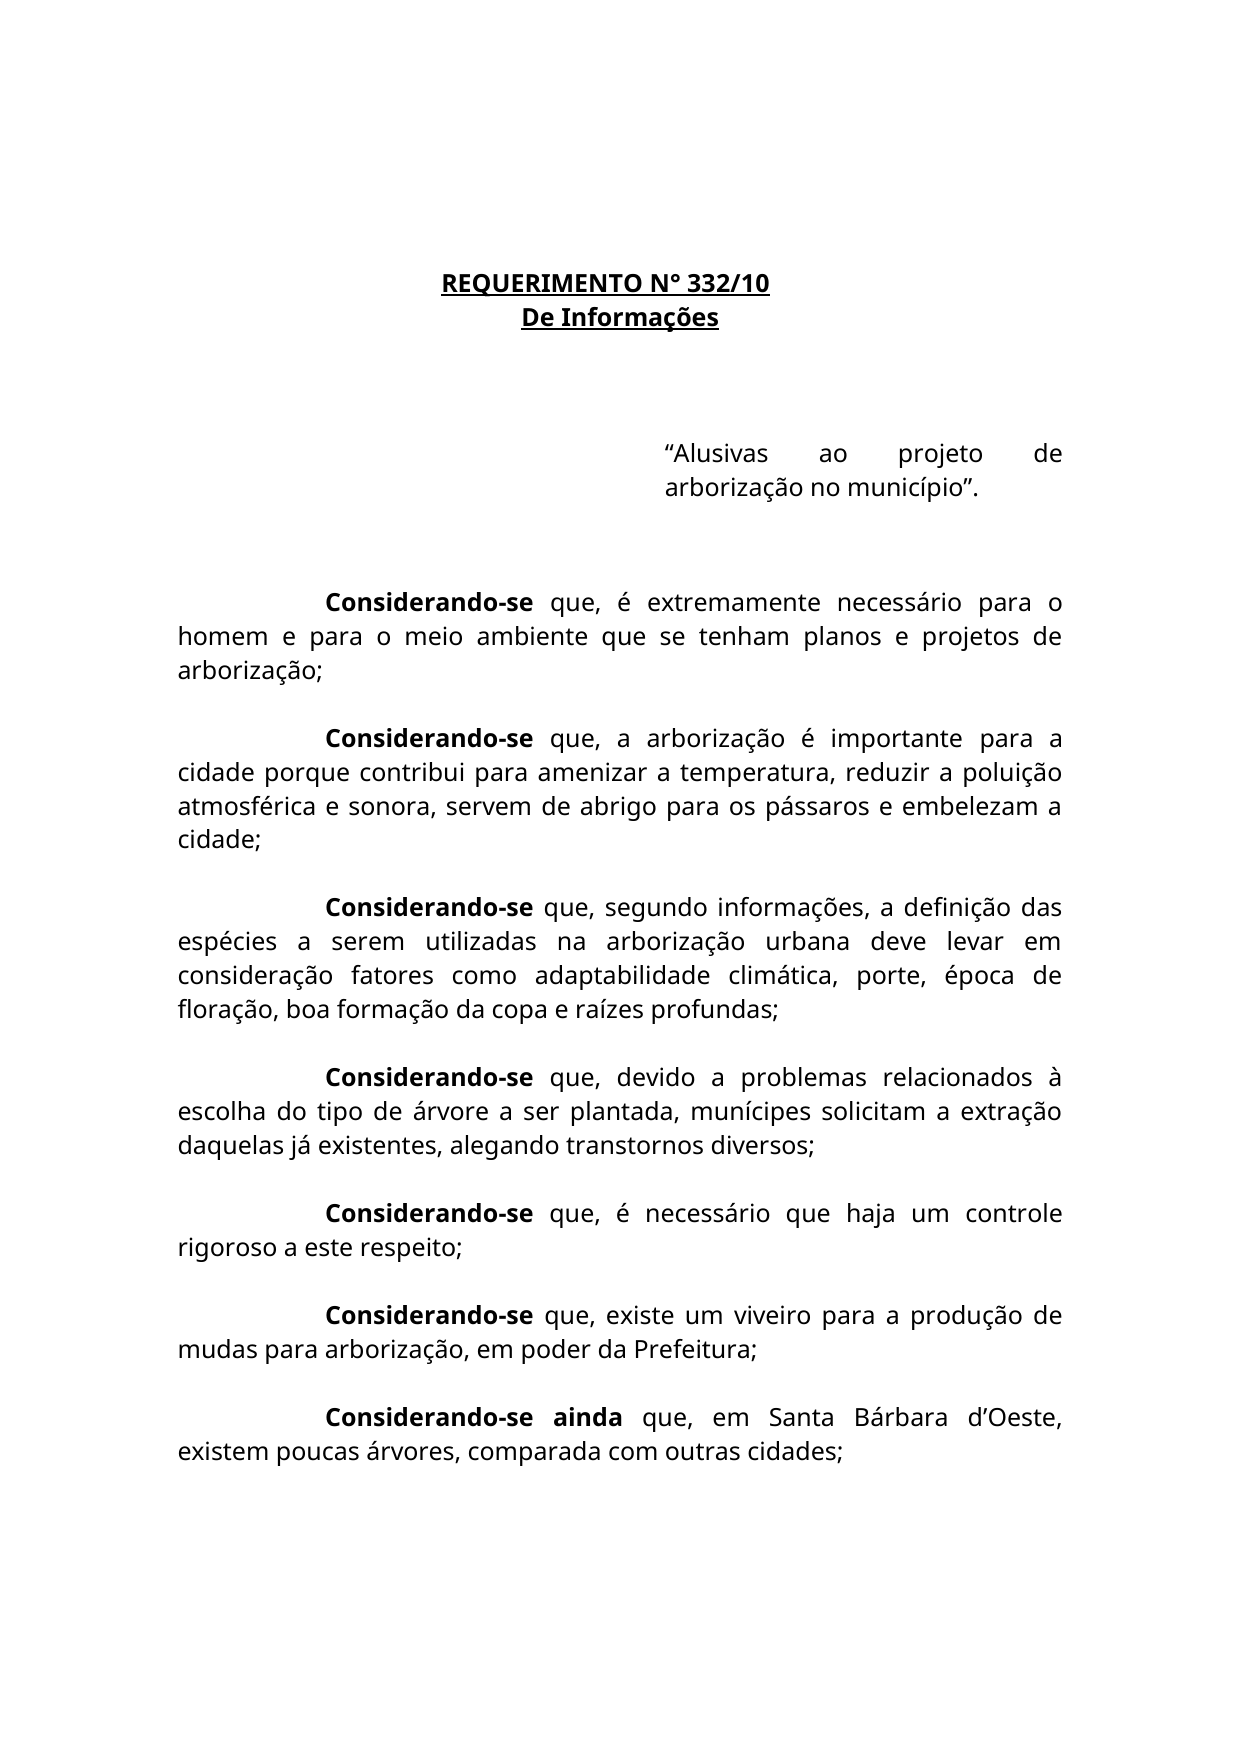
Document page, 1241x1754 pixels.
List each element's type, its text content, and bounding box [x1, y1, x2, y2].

text Considerando-se que, devido a problemas relacionados à escolha do tipo de árvore a ser plantada, munícipes solicitam a extração daquelas já existentes, alegando transtornos diversos; [177, 1060, 1063, 1162]
text Considerando-se que, existe um viveiro para a produção de mudas para arborização, em poder da Prefeitura; [177, 1298, 1063, 1366]
text Considerando-se que, é extremamente necessário para o homem e para o meio ambiente que se tenham planos e projetos de arborização; [177, 585, 1063, 687]
title REQUERIMENTO N° 332/10 [177, 266, 1033, 300]
text Considerando-se ainda que, d’Oeste, existem poucas árvores, comparada com outras cidades; [177, 1400, 1063, 1468]
text Considerando-se que, a arborização é importante para a cidade porque contribui para amenizar a temperatura, reduzir a poluição atmosférica e sonora, servem de abrigo para os pássaros e embelezam a cidade; [177, 721, 1063, 856]
title De Informações [177, 300, 1063, 334]
text Considerando-se que, é necessário que haja um controle rigoroso a este respeito; [177, 1196, 1063, 1264]
text “Alusivas ao projeto de arborização no município”. [664, 436, 1063, 503]
text Considerando-se que, segundo informações, a definição das espécies a serem utilizadas na arborização urbana deve levar em consideração fatores como adaptabilidade climática, porte, época de floração, boa formação da copa e raízes profundas; [177, 890, 1063, 1026]
